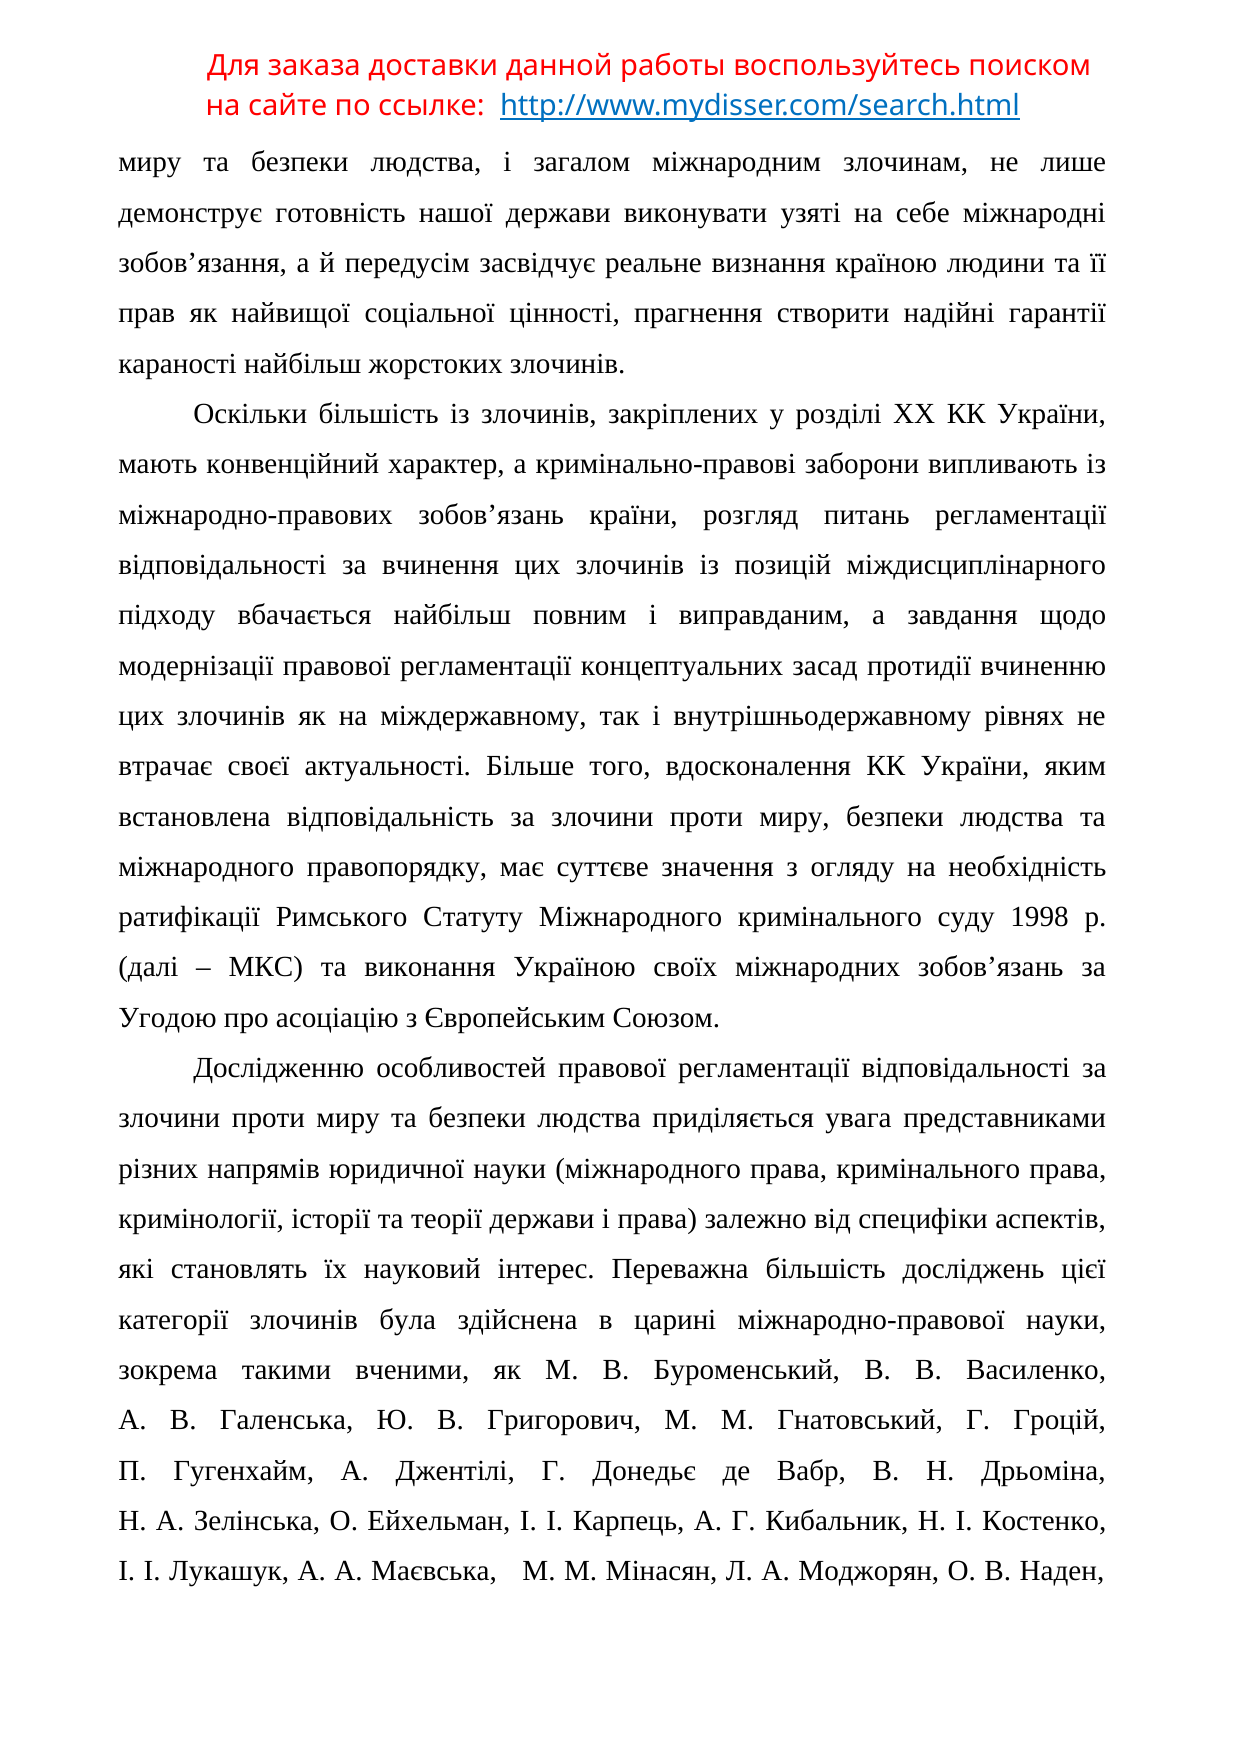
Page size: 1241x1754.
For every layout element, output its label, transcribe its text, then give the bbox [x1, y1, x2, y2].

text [118, 144, 1107, 379]
text Оскільки більшість із злочинів, закріплених у розділі ХХ КК України, мають конвенційний характер, а кримінально-правові заборони випливають із міжнародно-правових зобов’язань країни, розгляд питань регламентації відповідальності за вчинення цих злочинів із позицій міждисциплінарного підходу вбачається найбільш повним і виправданим, а завдання щодо модернізації правової регламентації концептуальних засад протидії вчиненню цих злочинів як на міждержавному, так і внутрішньодержавному рівнях не втрачає своєї актуальності. Більше того, вдосконалення КК України, яким встановлена відповідальність за злочини проти миру, безпеки людства та міжнародного правопорядку, має суттєве значення з огляду на необхідність ратифікації Римського Статуту Міжнародного кримінального суду 1998 р. (далі – МКС) та виконання Україною своїх міжнародних зобов’язань за Угодою про асоціацію з Європейським Союзом. [118, 396, 1107, 1033]
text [118, 1050, 1107, 1587]
